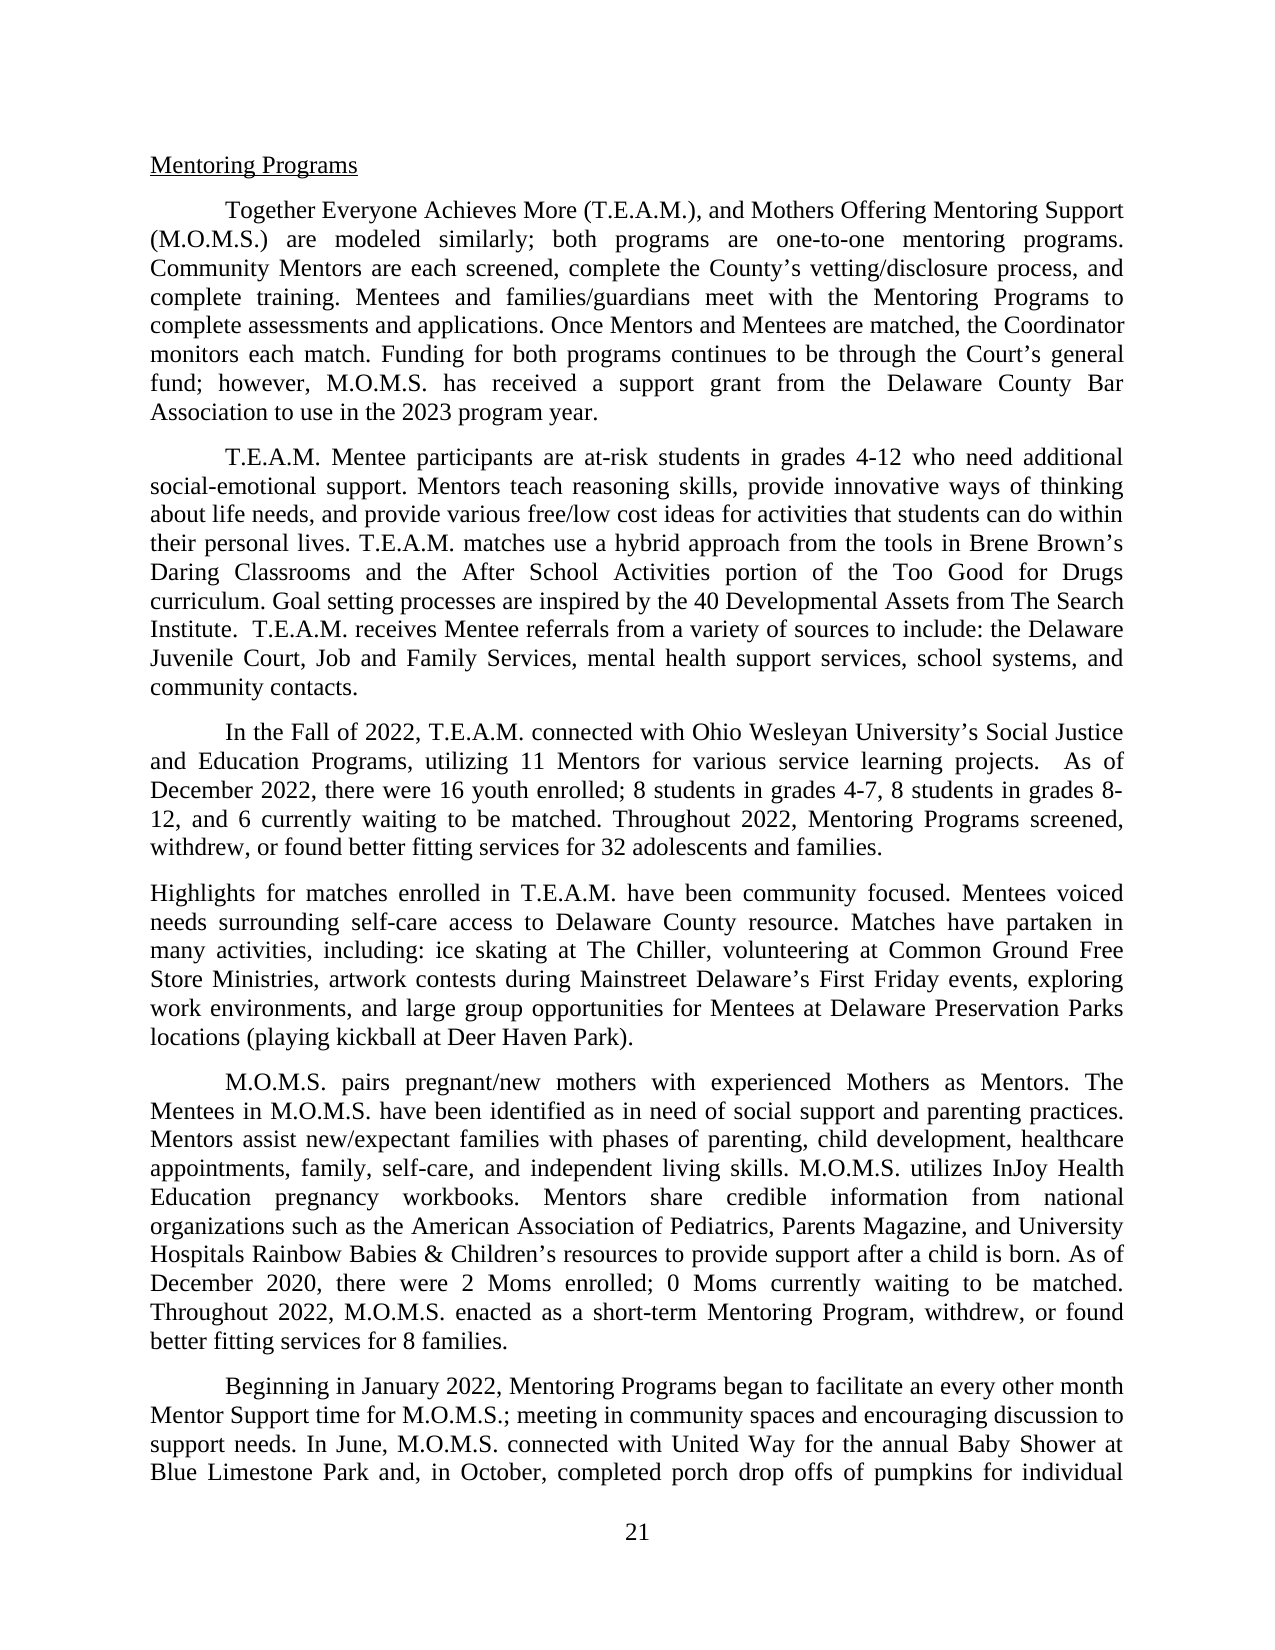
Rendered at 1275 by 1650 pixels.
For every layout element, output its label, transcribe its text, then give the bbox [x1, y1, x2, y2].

text In the Fall of 2022, T.E.A.M. connected with Ohio Wesleyan University’s Social Justice and Education Programs, utilizing 11 Mentors for various service learning projects. As of December 2022, there were 16 youth enrolled; 8 students in grades 4-7, 8 students in grades 8-12, and 6 currently waiting to be matched. Throughout 2022, Mentoring Programs screened, withdrew, or found better fitting services for 32 adolescents and families. [150, 717, 1125, 861]
text Highlights for matches enrolled in T.E.A.M. have been community focused. Mentees voiced needs surrounding self-care access to Delaware County resource. Matches have partaken in many activities, including: ice skating at The Chiller, volunteering at Common Ground Free Store Ministries, artwork contests during Mainstreet Delaware’s First Friday events, exploring work environments, and large group opportunities for Mentees at Delaware Preservation Parks locations (playing kickball at Deer Haven Park). [150, 878, 1125, 1050]
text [150, 1371, 1125, 1486]
text M.O.M.S. pairs pregnant/new mothers with experienced Mothers as Mentors. The Mentees in M.O.M.S. have been identified as in need of social support and parenting practices. Mentors assist new/expectant families with phases of parenting, child development, healthcare appointments, family, self-care, and independent living skills. M.O.M.S. utilizes InJoy Health Education pregnancy workbooks. Mentors share credible information from national organizations such as the American Association of Pediatrics, Parents Magazine, and University Hospitals Rainbow Babies & Children’s resources to provide support after a child is born. As of December 2020, there were 2 Moms enrolled; 0 Moms currently waiting to be matched. Throughout 2022, M.O.M.S. enacted as a short-term Mentoring Program, withdrew, or found better fitting services for 8 families. [150, 1067, 1125, 1354]
text Mentoring Programs [150, 150, 1125, 179]
text T.E.A.M. Mentee participants are at-risk students in grades 4-12 who need additional social-emotional support. Mentors teach reasoning skills, provide innovative ways of thinking about life needs, and provide various free/low cost ideas for activities that students can do within their personal lives. T.E.A.M. matches use a hybrid approach from the tools in Brene Brown’s Daring Classrooms and the After School Activities portion of the Too Good for Drugs curriculum. Goal setting processes are inspired by the 40 Developmental Assets from The Search Institute. T.E.A.M. receives Mentee referrals from a variety of sources to include: the Delaware Juvenile Court, Job and Family Services, mental health support services, school systems, and community contacts. [150, 442, 1125, 701]
text Together Everyone Achieves More (T.E.A.M.), and Mothers Offering Mentoring Support (M.O.M.S.) are modeled similarly; both programs are one-to-one mentoring programs. Community Mentors are each screened, complete the County’s vetting/disclosure process, and complete training. Mentees and families/guardians meet with the Mentoring Programs to complete assessments and applications. Once Mentors and Mentees are matched, the Coordinator monitors each match. Funding for both programs continues to be through the Court’s general fund; however, M.O.M.S. has received a support grant from the Delaware County Bar Association to use in the 2023 program year. [150, 195, 1125, 425]
